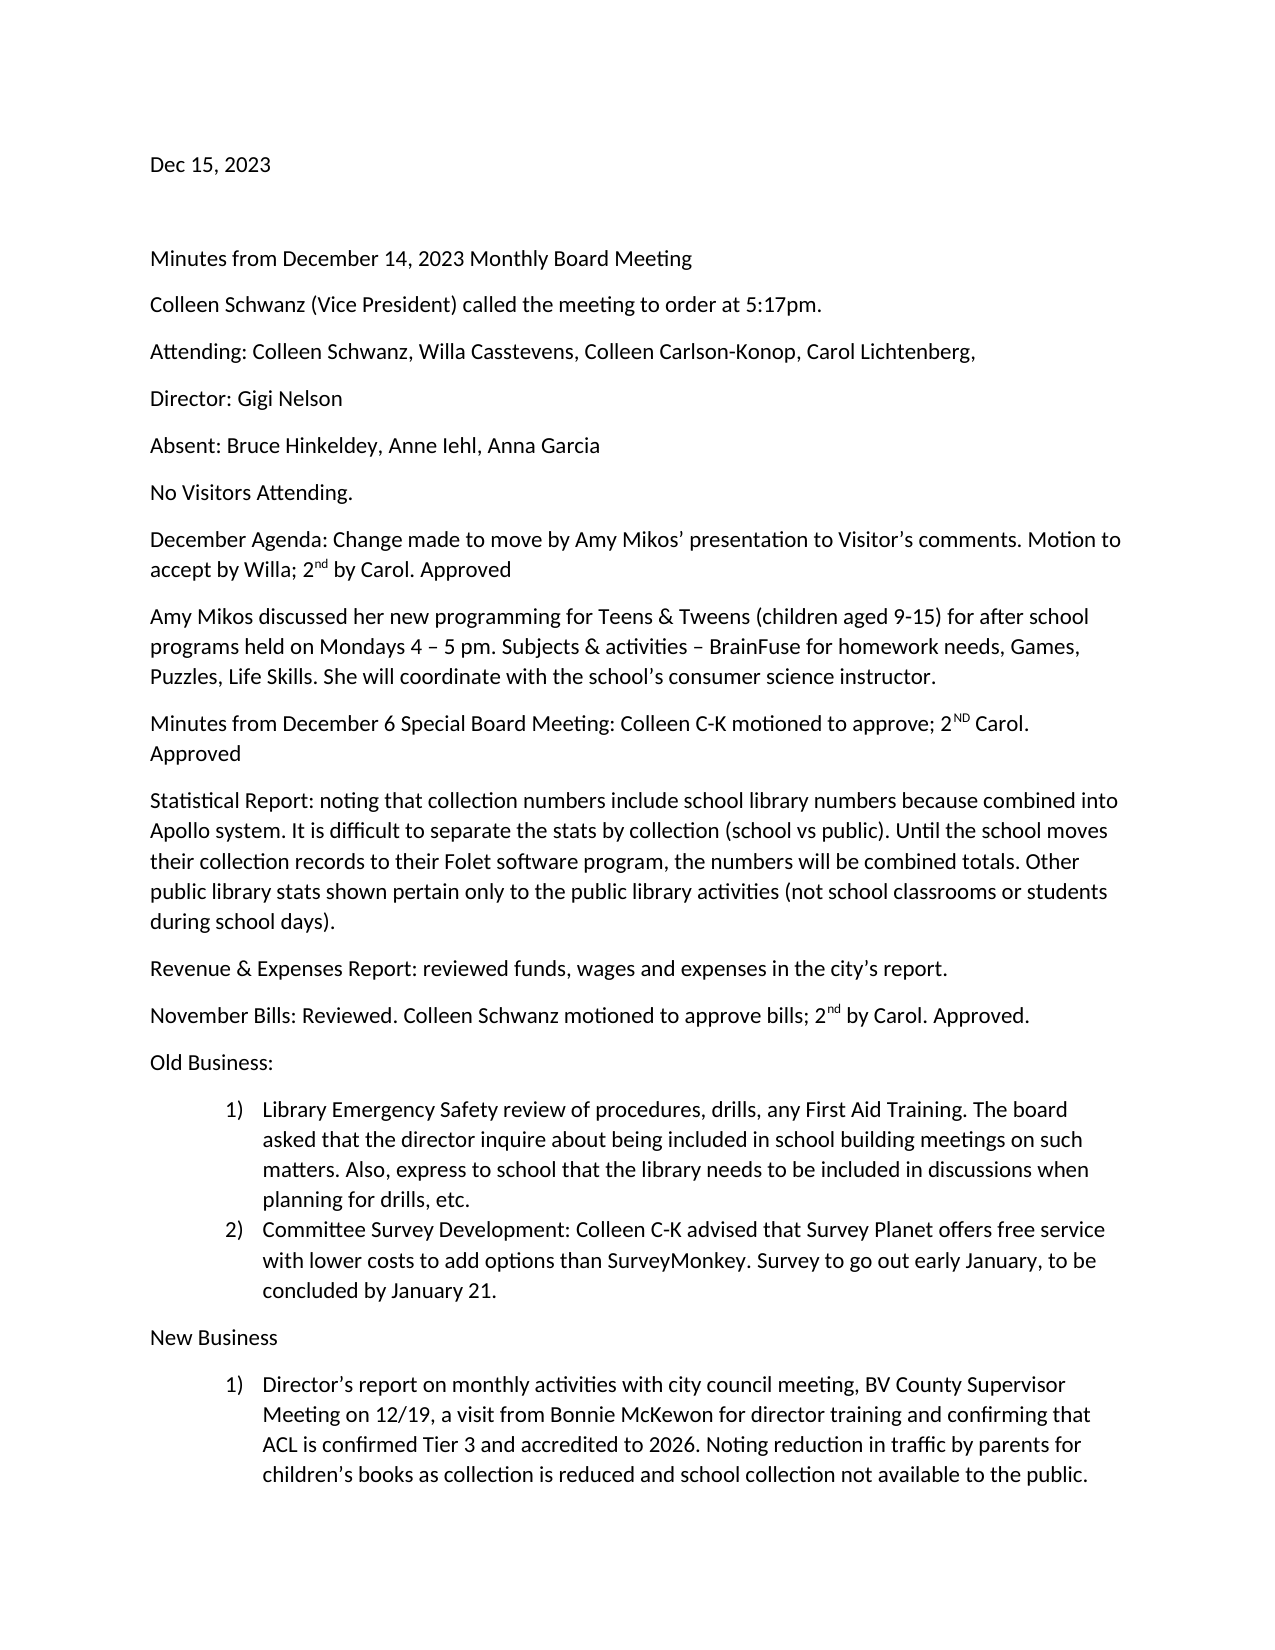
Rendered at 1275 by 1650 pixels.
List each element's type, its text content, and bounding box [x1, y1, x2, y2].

text Old Business: [150, 1048, 1125, 1076]
text Amy Mikos discussed her new programming for Teens & Tweens (children aged 9-15) for after school programs held on Mondays 4 – 5 pm. Subjects & activities – BrainFuse for homework needs, Games, Puzzles, Life Skills. She will coordinate with the school’s consumer science instructor. [150, 602, 1125, 691]
text Revenue & Expenses Report: reviewed funds, wages and expenses in the city’s report. [150, 954, 1125, 982]
text Dec 15, 2023 [150, 150, 1125, 178]
text Statistical Report: noting that collection numbers include school library numbers because combined into Apollo system. It is difficult to separate the stats by collection (school vs public). Until the school moves their collection records to their Folet software program, the numbers will be combined totals. Other public library stats shown pertain only to the public library activities (not school classrooms or students during school days). [150, 786, 1125, 935]
text No Visitors Attending. [150, 478, 1125, 506]
list Committee Survey Development: Colleen C-K advised that Survey Planet offers free service with lower costs to add options than SurveyMonkey. Survey to go out early January, to be concluded by January 21. [225, 1216, 1125, 1304]
text Absent: Bruce Hinkeldey, Anne Iehl, Anna Garcia [150, 431, 1125, 459]
text December Agenda: Change made to move by Amy Mikos’ presentation to Visitor’s comments. Motion to accept by Willa; 2nd by Carol. Approved [150, 525, 1125, 583]
text Minutes from December 14, 2023 Monthly Board Meeting [150, 244, 1125, 272]
text Colleen Schwanz (Vice President) called the meeting to order at 5:17pm. [150, 291, 1125, 319]
list Director’s report on monthly activities with city council meeting, BV County Supervisor Meeting on 12/19, a visit from Bonnie McKewon for director training and confirming that ACL is confirmed Tier 3 and accredited to 2026. Noting reduction in traffic by parents for children’s books as collection is reduced and school collection not available to the public. [225, 1370, 1125, 1488]
text Minutes from December 6 Special Board Meeting: Colleen C-K motioned to approve; 2ND Carol. Approved [150, 709, 1125, 768]
text Director: Gigi Nelson [150, 384, 1125, 412]
list Library Emergency Safety review of procedures, drills, any First Aid Training. The board asked that the director inquire about being included in school building meetings on such matters. Also, express to school that the library needs to be included in discussions when planning for drills, etc. [225, 1095, 1125, 1213]
text Attending: Colleen Schwanz, Willa Casstevens, Colleen Carlson-Konop, Carol Lichtenberg, [150, 337, 1125, 366]
text New Business [150, 1323, 1125, 1351]
text November Bills: Reviewed. Colleen Schwanz motioned to approve bills; 2nd by Carol. Approved. [150, 1001, 1125, 1029]
